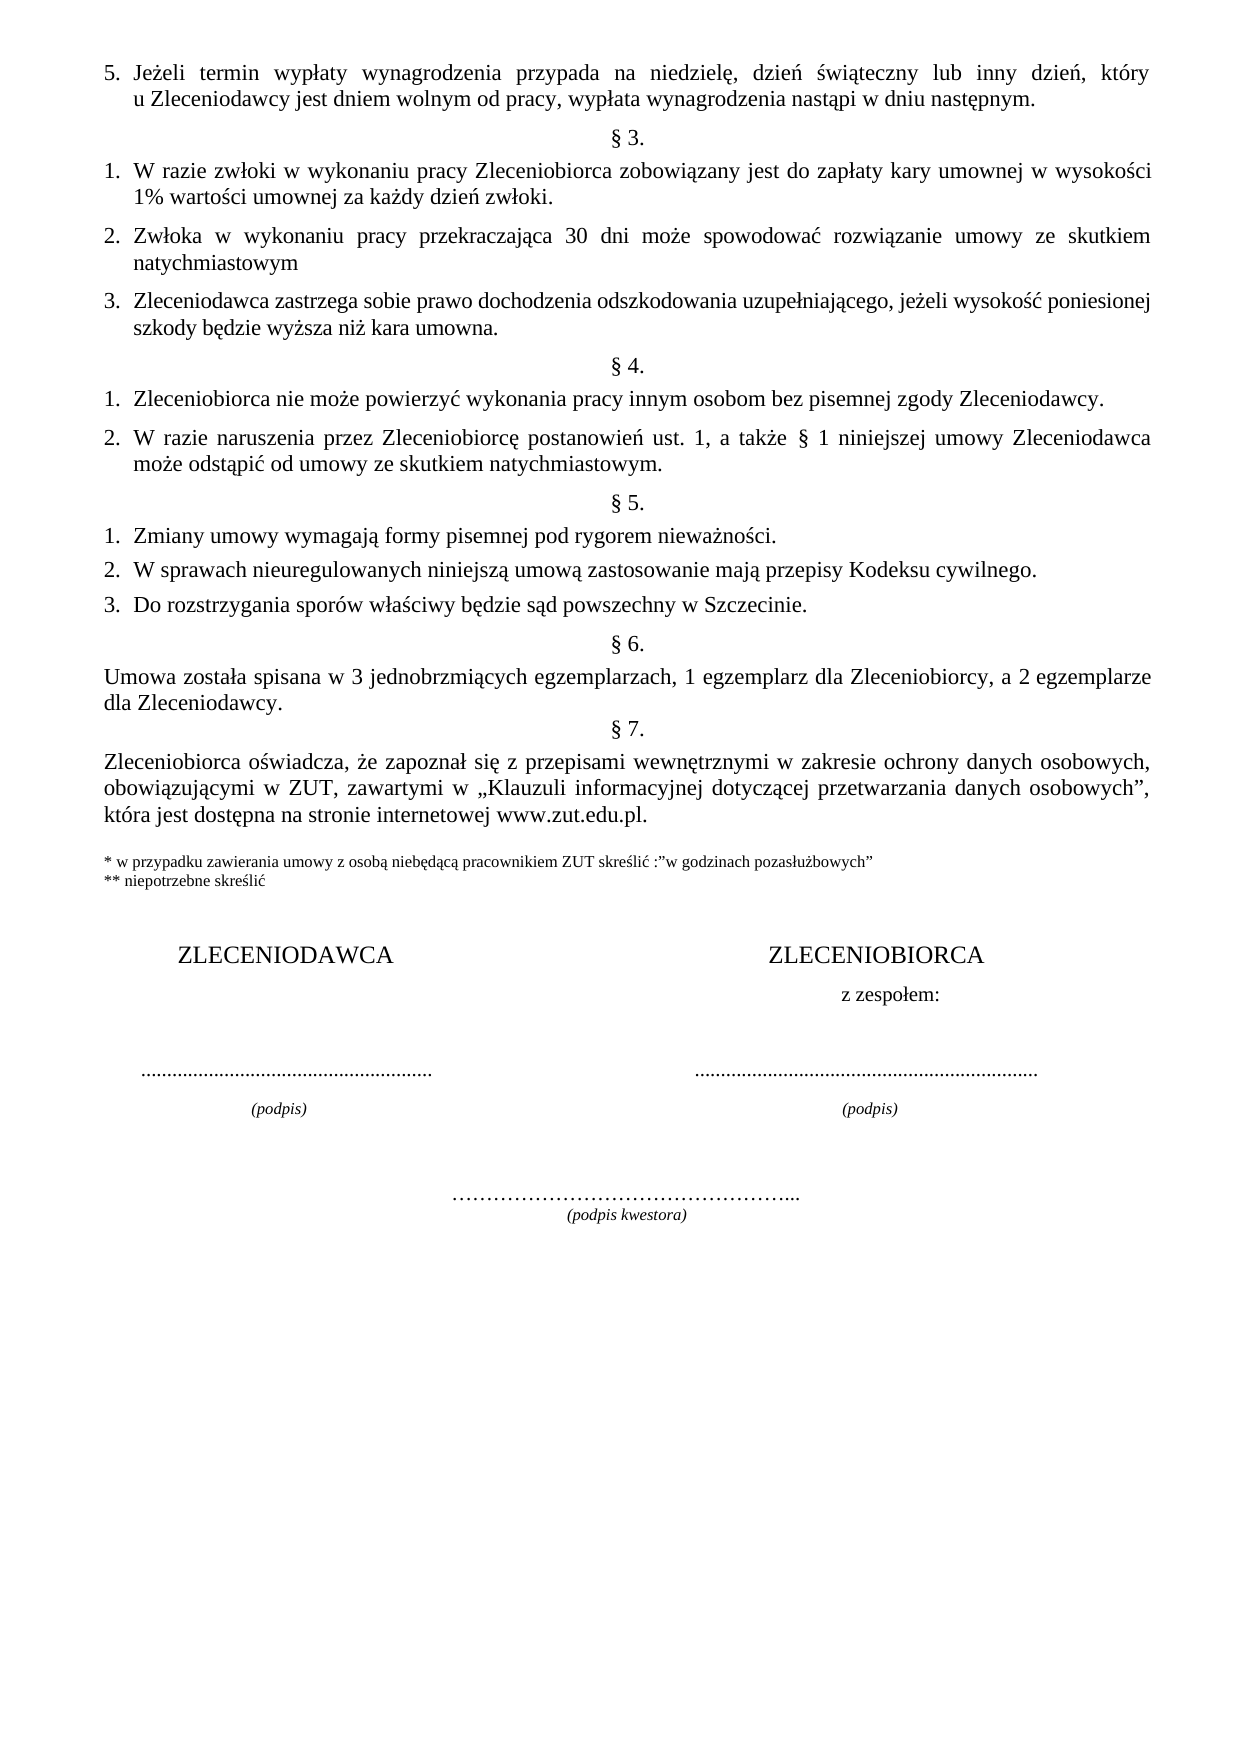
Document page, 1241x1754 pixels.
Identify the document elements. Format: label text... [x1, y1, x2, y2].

text 6. [103, 630, 1152, 656]
text ZLECENIODAWCA ZLECENIOBIORCA [103, 940, 1152, 969]
text ........................................................ .................................................................. [141, 1043, 1152, 1081]
text 1. Zleceniobiorca nie może powierzyć wykonania pracy innym osobom bez pisemnej zgody Zleceniodawcy. [103, 385, 1152, 412]
text (podpis kwestora) [103, 1205, 1152, 1224]
text z zespołem: [767, 982, 1152, 1006]
list W razie zwłoki w wykonaniu pracy Zleceniobiorca zobowiązany jest do zapłaty kary umownej w wysokości 1% wartości umownej za każdy dzień zwłoki. [103, 157, 1152, 210]
text § 7. [103, 715, 1152, 742]
text 2. W sprawach nieuregulowanych niniejszą umową zastosowanie mają przepisy Kodeksu cywilnego. [103, 557, 1152, 583]
text 1. Zmiany umowy wymagają formy pisemnej pod rygorem nieważności. [103, 522, 1152, 548]
text 4. [103, 353, 1152, 379]
text ** niepotrzebne skreślić [103, 871, 1152, 890]
list Zleceniodawca zastrzega sobie prawo dochodzenia odszkodowania uzupełniającego, jeżeli wysokość poniesionej szkody będzie wyższa niż kara umowna. [103, 287, 1152, 340]
text 5. [103, 489, 1152, 516]
list Jeżeli termin wypłaty wynagrodzenia przypada na niedzielę, dzień świąteczny lub inny dzień, który u Zleceniodawcy jest dniem wolnym od pracy, wypłata wynagrodzenia nastąpi w dniu następnym. [103, 59, 1152, 112]
text 2. W razie naruszenia przez Zleceniobiorcę postanowień ust. 1, a także 1 niniejszej umowy Zleceniodawca może odstąpić od umowy ze skutkiem natychmiastowym. [103, 424, 1152, 477]
text Zleceniobiorca oświadcza, że zapoznał się z przepisami wewnętrznymi w zakresie ochrony danych osobowych, obowiązującymi w ZUT, zawartymi w „Klauzuli informacyjnej dotyczącej przetwarzania danych osobowych”, która jest dostępna na stronie internetowej www.zut.edu.pl. [103, 748, 1152, 827]
text (podpis) (podpis) [214, 1081, 1152, 1118]
text …………………………………………... [399, 1181, 1152, 1205]
list Zwłoka w wykonaniu pracy przekraczająca 30 dni może spowodować rozwiązanie umowy ze skutkiem natychmiastowym [103, 222, 1152, 275]
text Umowa została spisana w 3 jednobrzmiących egzemplarzach, 1 egzemplarz dla Zleceniobiorcy, a 2 egzemplarze dla Zleceniodawcy. [103, 663, 1152, 715]
text 3. [103, 124, 1152, 151]
text * w przypadku zawierania umowy z osobą niebędącą pracownikiem ZUT skreślić :”w godzinach pozasłużbowych” [103, 852, 1152, 871]
text 3. Do rozstrzygania sporów właściwy będzie sąd powszechny w Szczecinie. [103, 591, 1152, 618]
